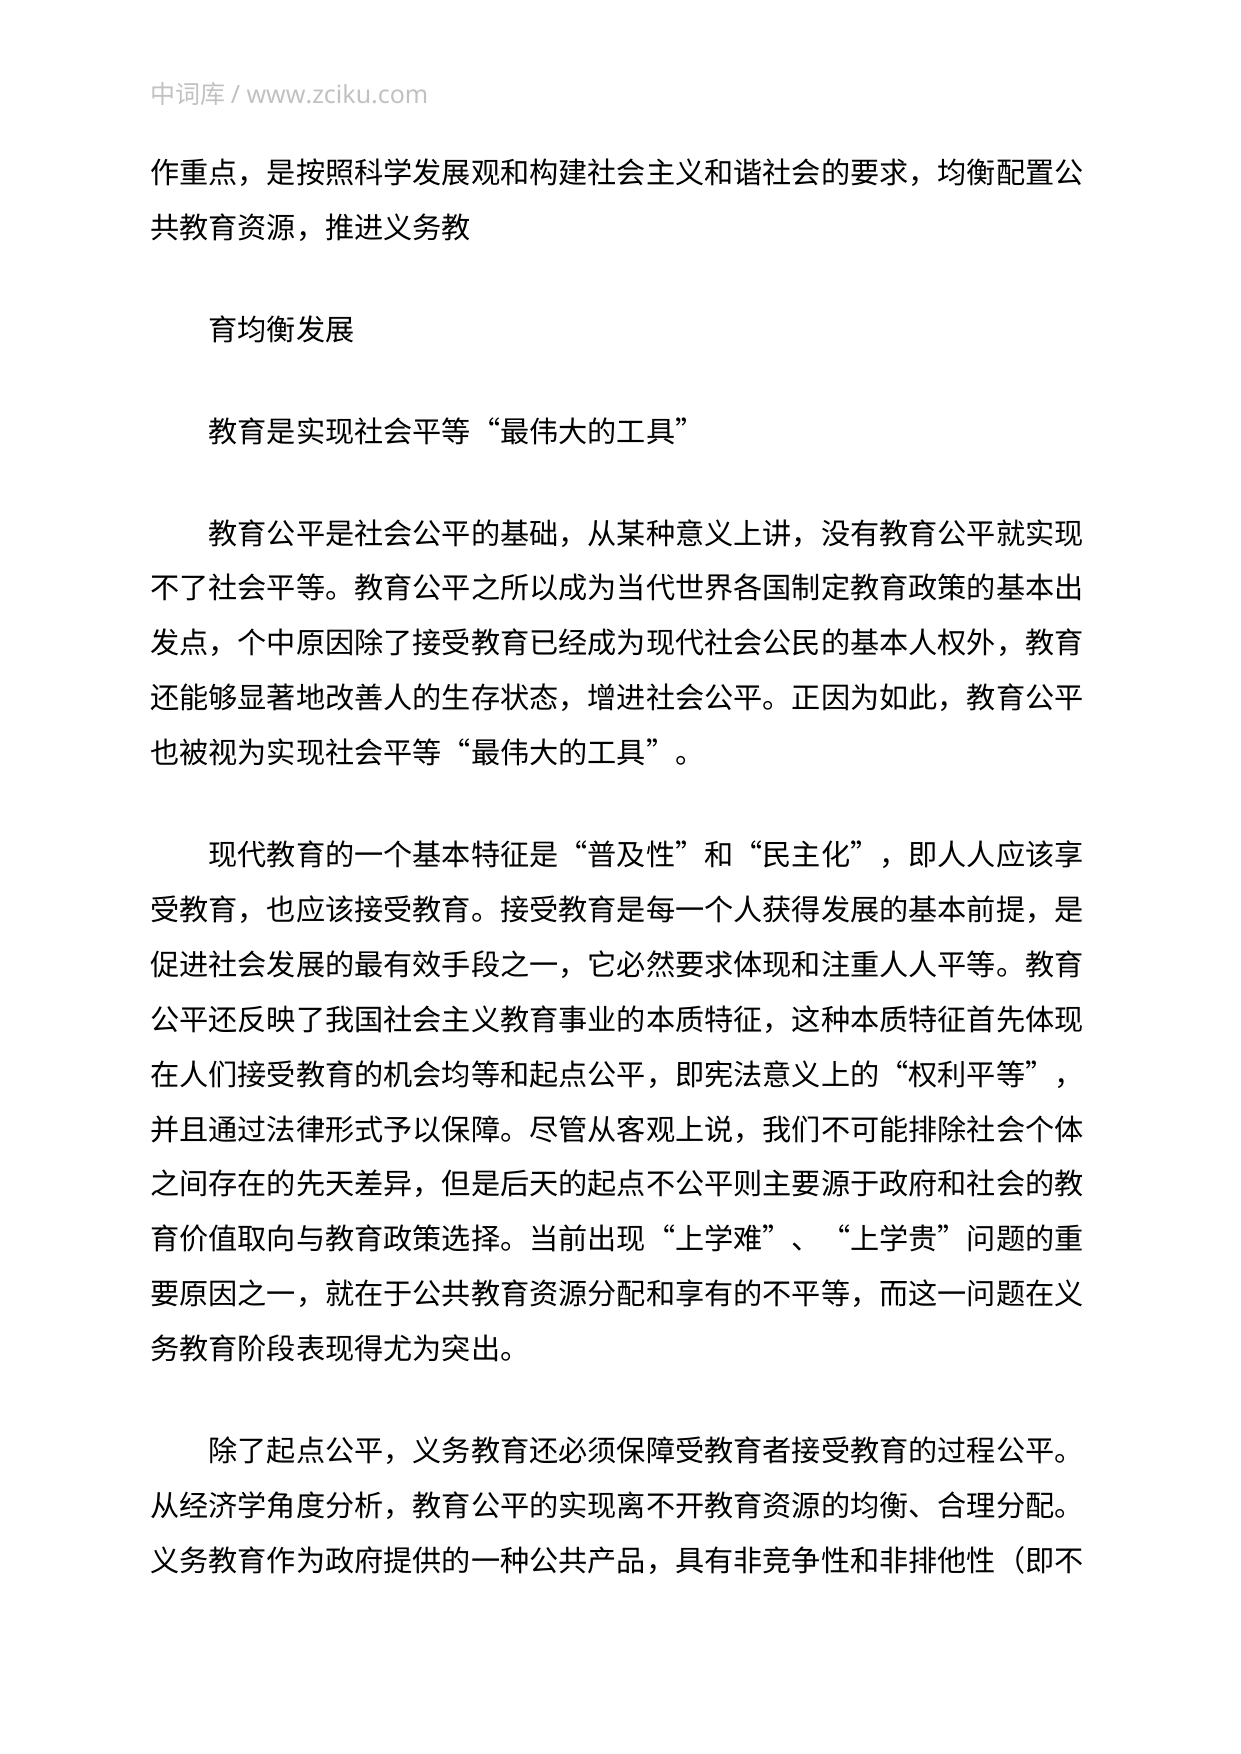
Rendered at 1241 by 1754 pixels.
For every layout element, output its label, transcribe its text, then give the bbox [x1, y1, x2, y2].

text 育均衡发展 [150, 307, 1090, 349]
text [150, 150, 1090, 247]
text 教育公平是社会公平的基础，从某种意义上讲，没有教育公平就实现不了社会平等。教育公平之所以成为当代世界各国制定教育政策的基本出发点，个中原因除了接受教育已经成为现代社会公民的基本人权外，教育还能够显著地改善人的生存状态，增进社会公平。正因为如此，教育公平也被视为实现社会平等“最伟大的工具”。 [150, 510, 1090, 772]
text 现代教育的一个基本特征是“普及性”和“民主化”，即人人应该享受教育，也应该接受教育。接受教育是每一个人获得发展的基本前提，是促进社会发展的最有效手段之一，它必然要求体现和注重人人平等。教育公平还反映了我国社会主义教育事业的本质特征，这种本质特征首先体现在人们接受教育的机会均等和起点公平，即宪法意义上的“权利平等”，并且通过法律形式予以保障。尽管从客观上说，我们不可能排除社会个体之间存在的先天差异，但是后天的起点不公平则主要源于政府和社会的教育价值取向与教育政策选择。当前出现“上学难”、“上学贵”问题的重要原因之一，就在于公共教育资源分配和享有的不平等，而这一问题在义务教育阶段表现得尤为突出。 [150, 832, 1090, 1368]
text 教育是实现社会平等“最伟大的工具” [150, 408, 1090, 451]
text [150, 1427, 1090, 1579]
